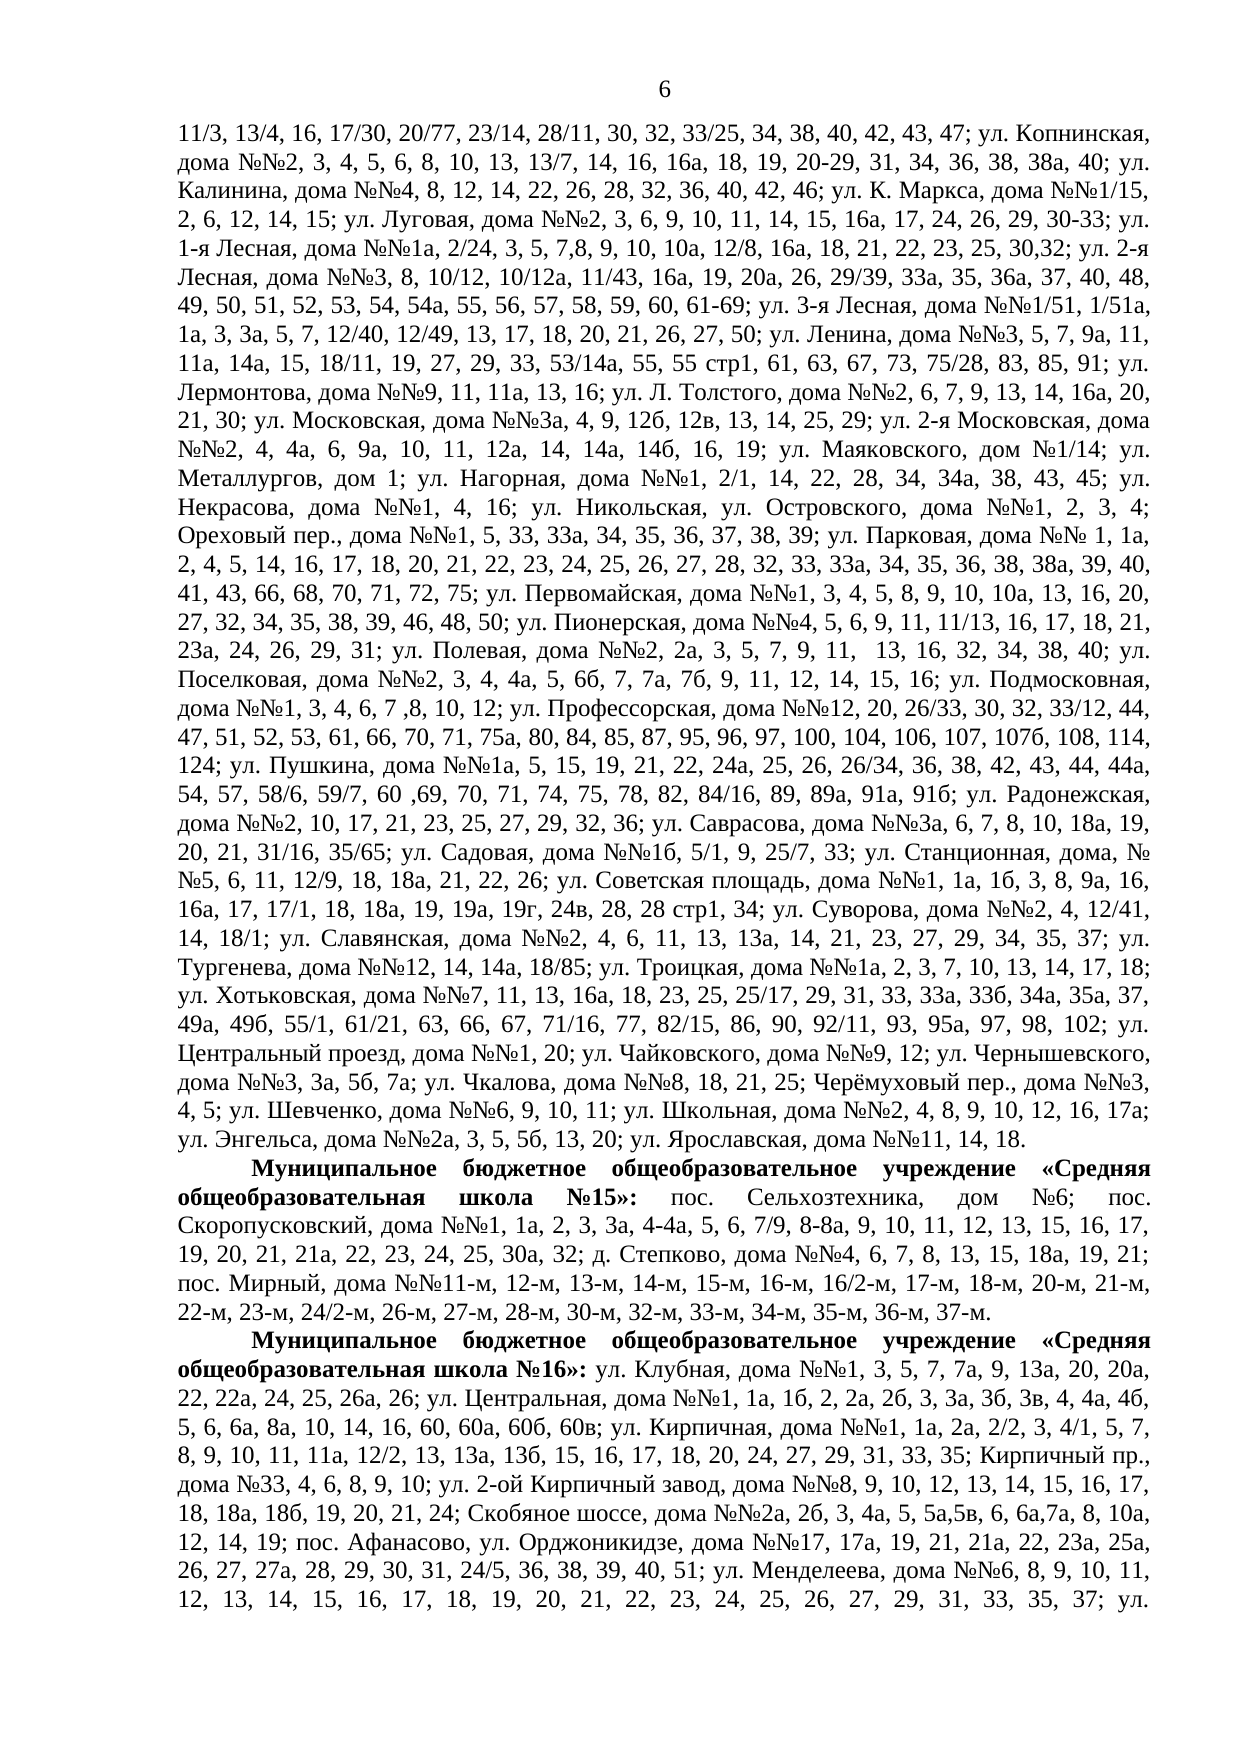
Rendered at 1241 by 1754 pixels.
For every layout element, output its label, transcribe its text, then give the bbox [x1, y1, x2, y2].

text Муниципальное бюджетное общеобразовательное учреждение «Средняя общеобразовательная школа №15»: пос. Сельхозтехника, дом №6; пос. Скоропусковский, дома №№1, 1а, 2, 3, 3а, 4-4а, 5, 6, 7/9, 8-8а, 9, 10, 11, 12, 13, 15, 16, 17, 19, 20, 21, 21а, 22, 23, 24, 25, 30а, 32; д. Степково, дома №№4, 6, 7, 8, 13, 15, 18а, 19, 21; пос. Мирный, дома №№11-м, 12-м, 13-м, 14-м, 15-м, 16-м, 16/2-м, 17-м, 18-м, 20-м, 21-м, 22-м, 23-м, 24/2-м, 26-м, 27-м, 28-м, 30-м, 32-м, 33-м, 34-м, 35-м, 36-м, 37-м. [177, 1153, 1152, 1326]
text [177, 118, 1152, 1153]
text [177, 1326, 1152, 1613]
